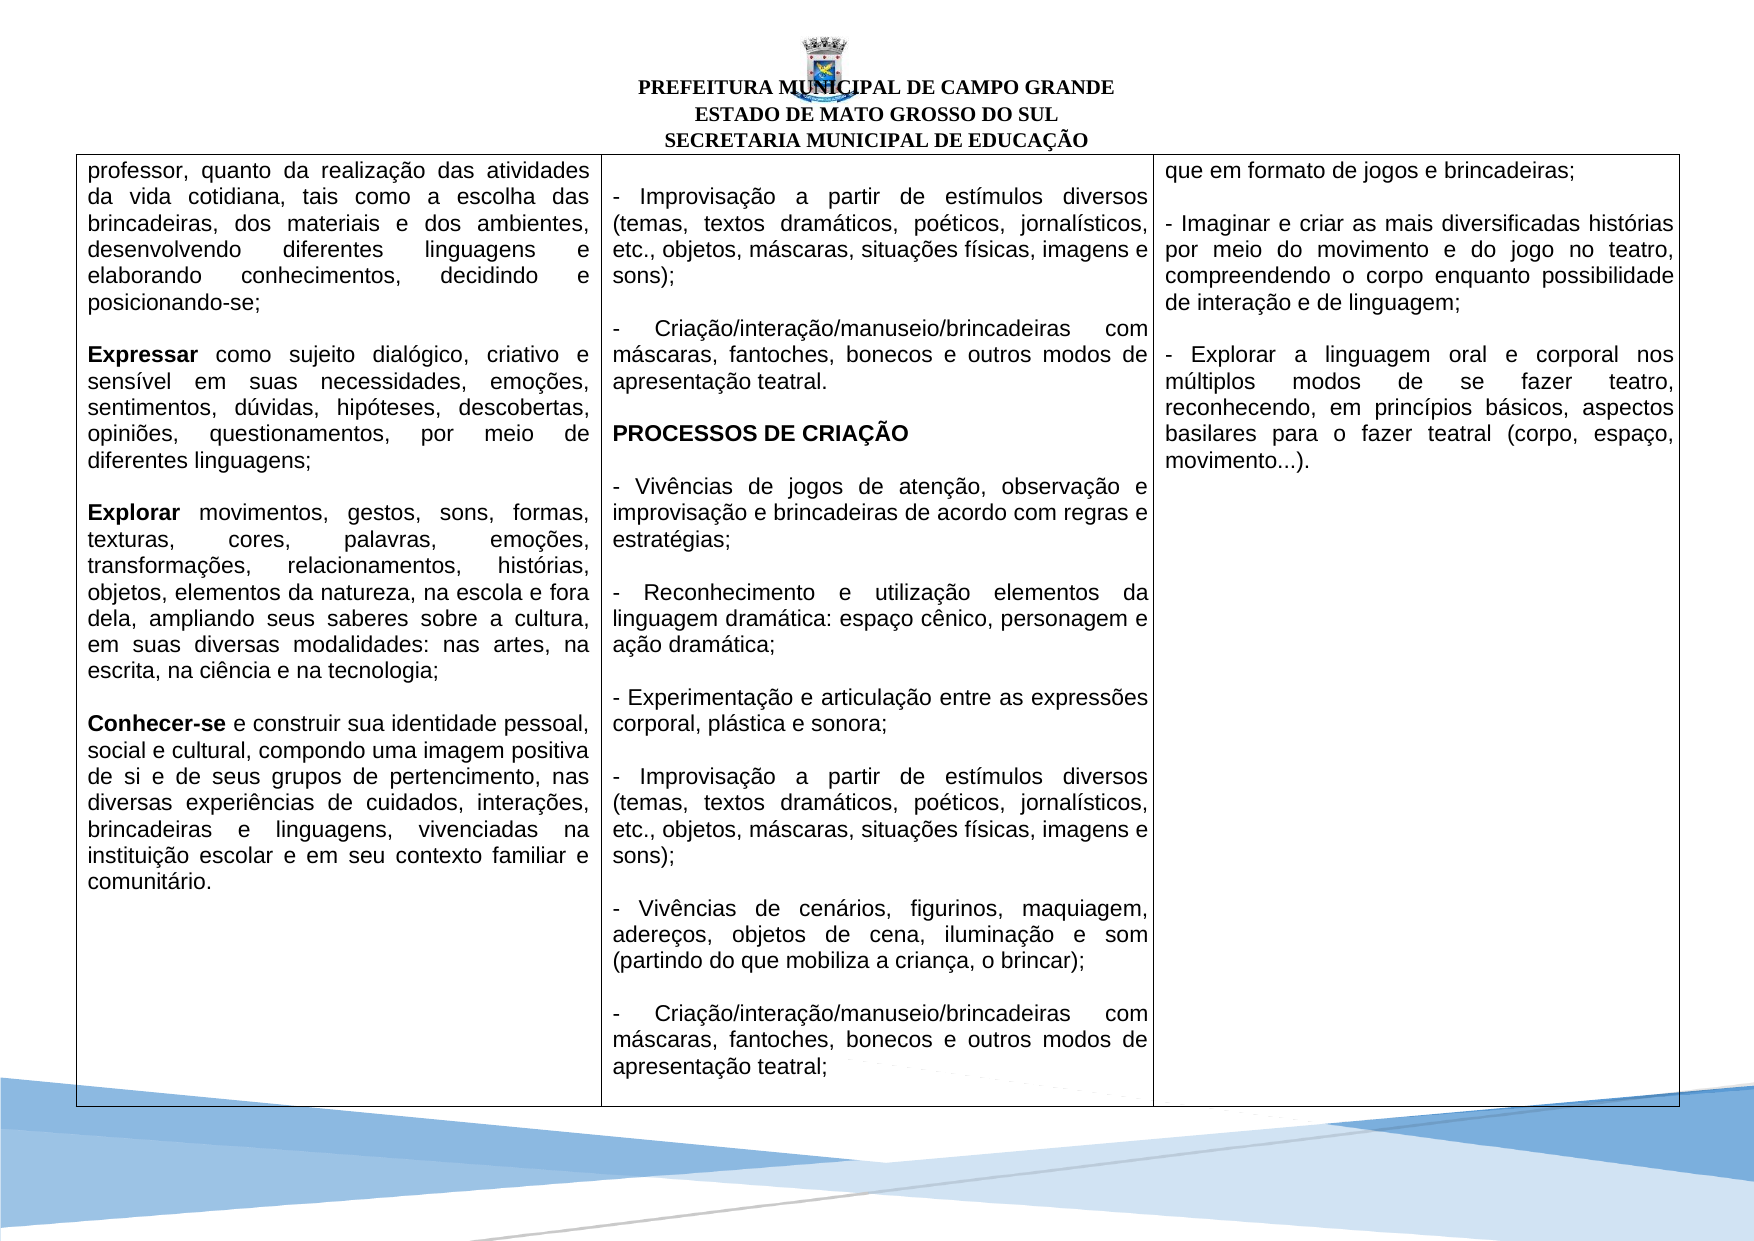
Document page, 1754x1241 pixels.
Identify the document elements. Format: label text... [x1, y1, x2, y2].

picture [787, 30, 860, 113]
picture [0, 1059, 1754, 1241]
